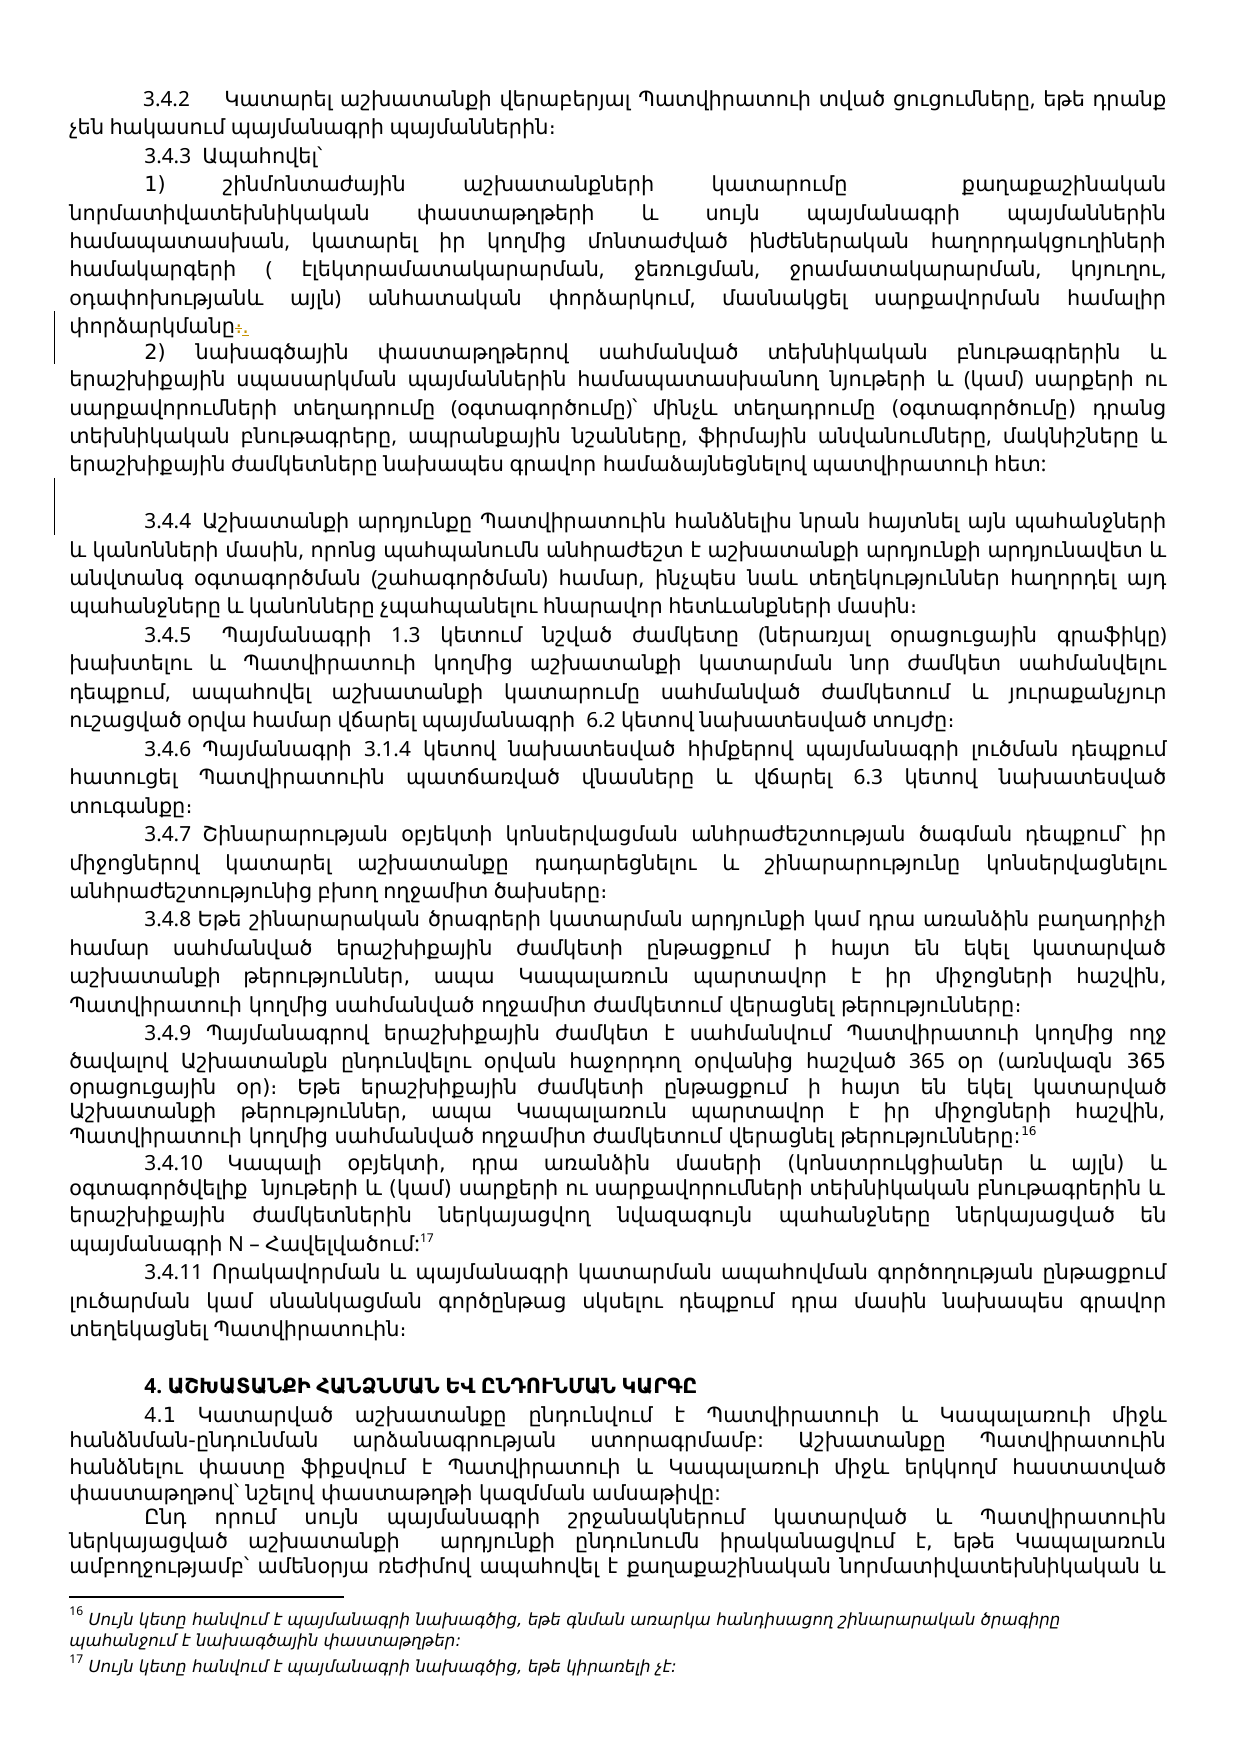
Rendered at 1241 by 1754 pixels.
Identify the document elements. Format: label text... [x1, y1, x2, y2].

text 1) շինմոնտաժային աշխատանքների կատարումը քաղաքաշինական նորմատիվատեխնիկական փաստաթղթերի և սույն պայմանագրի պայմաններին համապատասխան, կատարել իր կողմից մոնտաժված ինժեներական հաղորդակցուղիների համակարգերի ( էլեկտրամատակարարման, ջեռուցման, ջրամատակարարման, կոյուղու, oդափոխությանև այլն) անհատական փորձարկում, մասնակցել սարքավորման համալիր փորձարկմանը [69, 169, 1167, 340]
text 4. ԱՇԽԱՏԱՆՔԻ ՀԱՆՁՆՄԱՆ ԵՎ ԸՆԴՈՒՆՄԱՆ ԿԱՐԳԸ [69, 1371, 1167, 1400]
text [69, 1505, 1167, 1578]
text 3.4.11 Որակավորման և պայմանագրի կատարման ապահովման գործողության ընթացքում լուծարման կամ սնանկացման գործընթաց սկսելու դեպքում դրա մասին նախապես գրավոր տեղեկացնել Պատվիրատուին։ [69, 1257, 1167, 1343]
text 3.4.5 Պայմանագրի 1.3 կետում նշված ժամկետը (ներառյալ օրացուցային գրաֆիկը) խախտելու և Պատվիրատուի կողմից աշխատանքի կատարման նոր ժամկետ սահմանվելու դեպքում, ապահովել աշխատանքի կատարումը սահմանված ժամկետում և յուրաքանչյուր ուշացված օրվա համար վճարել պայմանագրի 6.2 կետով նախատեսված տույժը։ [69, 620, 1167, 734]
text 2) նախագծային փաստաթղթերով սահմանված տեխնիկական բնութագրերին և երաշխիքային սպասարկման պայմաններին համապատասխանող նյութերի և (կամ) սարքերի ու սարքավորումների տեղադրումը (օգտագործումը)՝ մինչև տեղադրումը (օգտագործումը) դրանց տեխնիկական բնութագրերը, ապրանքային նշանները, ֆիրմային անվանումները, մակնիշները և երաշխիքային ժամկետները նախապես գրավոր համաձայնեցնելով պատվիրատուի հետ: [69, 340, 1167, 478]
text 3.4.3 Ապահովել՝ [69, 141, 1167, 169]
text 3.4.8 Եթե շինարարական ծրագրերի կատարման արդյունքի կամ դրա առանձին բաղադրիչի համար սահմանված երաշխիքային ժամկետի ընթացքում ի հայտ են եկել կատարված աշխատանքի թերություններ, ապա Կապալառուն պարտավոր է իր միջոցների հաշվին, Պատվիրատուի կողմից սահմանված ողջամիտ ժամկետում վերացնել թերությունները։ [69, 904, 1167, 1018]
text 3.4.7 Շինարարության օբյեկտի կոնսերվացման անհրաժեշտության ծագման դեպքում` իր միջոցներով կատարել աշխատանքը դադարեցնելու և շինարարությունը կոնսերվացնելու անհրաժեշտությունից բխող ողջամիտ ծախսերը։ [69, 819, 1167, 904]
text 4.1 Կատարված աշխատանքը ընդունվում է Պատվիրատուի և Կապալառուի միջև հանձնման-ընդունման արձանագրության ստորագրմամբ: Աշխատանքը Պատվիրատուին հանձնելու փաստը ֆիքսվում է Պատվիրատուի և Կապալառուի միջև երկկողմ հաստատված փաստաթղթով՝ նշելով փաստաթղթի կազմման ամսաթիվը: [69, 1400, 1167, 1505]
text 3.4.9 Պայմանագրով երաշխիքային ժամկետ է սահմանվում Պատվիրատուի կողմից ողջ ծավալով Աշխատանքն ընդունվելու օրվան հաջորդող օրվանից հաշված 365 օր (առնվազն 365 օրացուցային օր)։ Եթե երաշխիքային ժամկետի ընթացքում ի հայտ են եկել կատարված Աշխատանքի թերություններ, ապա Կապալառուն պարտավոր է իր միջոցների հաշվին, Պատվիրատուի կողմից սահմանված ողջամիտ ժամկետում վերացնել թերությունները: [69, 1018, 1167, 1148]
text 3.4.6 Պայմանագրի 3.1.4 կետով նախատեսված հիմքերով պայմանագրի լուծման դեպքում հատուցել Պատվիրատուին պատճառված վնասները և վճարել 6.3 կետով նախատեսված տուգանքը։ [69, 734, 1167, 819]
text 3.4.4 Աշխատանքի արդյունքը Պատվիրատուին հանձնելիս նրան հայտնել այն պահանջների և կանոնների մասին, որոնց պահպանումն անհրաժեշտ է աշխատանքի արդյունքի արդյունավետ և անվտանգ օգտագործման (շահագործման) համար, ինչպես նաև տեղեկություններ հաղորդել այդ պահանջները և կանոնները չպահպանելու հնարավոր հետևանքների մասին։ [69, 506, 1167, 620]
text 3.4.10 Կապալի օբյեկտի, դրա առանձին մասերի (կոնստրուկցիաներ և այլն) և օգտագործվելիք նյութերի և (կամ) սարքերի ու սարքավորումների տեխնիկական բնութագրերին և երաշխիքային ժամկետներին ներկայացվող նվազագույն պահանջները ներկայացված են պայմանագրի N – Հավելվածում: [69, 1148, 1167, 1257]
text 3.4.2 Կատարել աշխատանքի վերաբերյալ Պատվիրատուի տված ցուցումները, եթե դրանք չեն հակասում պայմանագրի պայմաններին։ [69, 84, 1167, 141]
